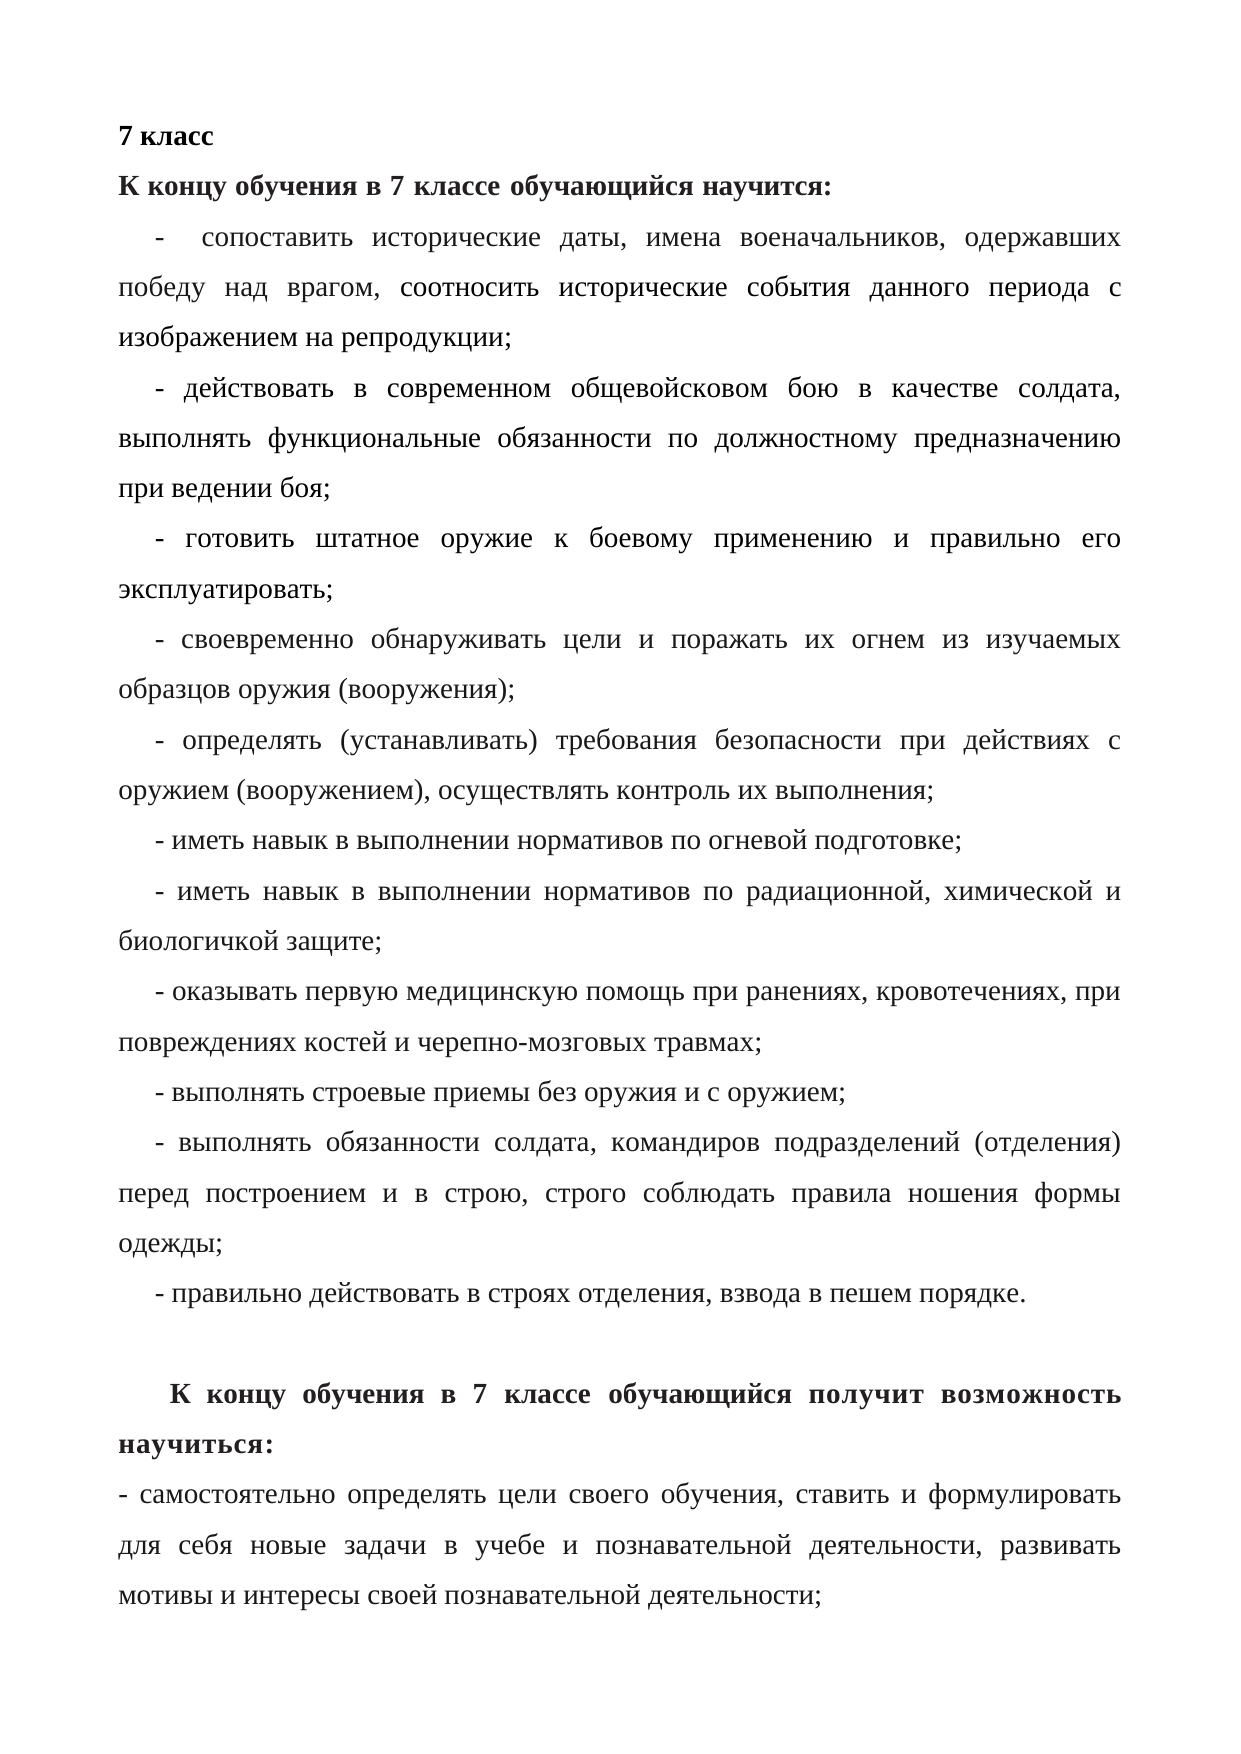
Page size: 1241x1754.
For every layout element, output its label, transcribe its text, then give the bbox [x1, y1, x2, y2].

text - правильно действовать в строях отделения, взвода в пешем порядке. [118, 1275, 1122, 1309]
text - действовать в современном общевойсковом бою в качестве солдата, выполнять функциональные обязанности по должностному предназначению при ведении боя; [118, 370, 1122, 504]
text - определять (устанавливать) требования безопасности при действиях с оружием (вооружением), осуществлять контроль их выполнения; [118, 722, 1122, 806]
text - выполнять обязанности солдата, командиров подразделений (отделения) перед построением и в строю, строго соблюдать правила ношения формы одежды; [118, 1124, 1122, 1258]
text К концу обучения в 7 классе обучающийся получит возможность научиться: [118, 1376, 1122, 1460]
text - иметь навык в выполнении нормативов по огневой подготовке; [118, 822, 1122, 856]
text - выполнять строевые приемы без оружия и с оружием; [118, 1074, 1122, 1108]
text - иметь навык в выполнении нормативов по радиационной, химической и биологичкой защите; [118, 873, 1122, 957]
text 7 класс [118, 118, 1122, 152]
text - оказывать первую медицинскую помощь при ранениях, кровотечениях, при повреждениях костей и черепно-мозговых травмах; [118, 973, 1122, 1057]
text К концу обучения в 7 классе обучающийся научится: [118, 168, 1122, 202]
text - сопоставить исторические даты, имена военачальников, одержавших победу над врагом, соотносить исторические события данного периода с изображением на репродукции; [118, 219, 1122, 353]
text - готовить штатное оружие к боевому применению и правильно его эксплуатировать; [118, 521, 1122, 604]
text - своевременно обнаруживать цели и поражать их огнем из изучаемых образцов оружия (вооружения); [118, 621, 1122, 705]
